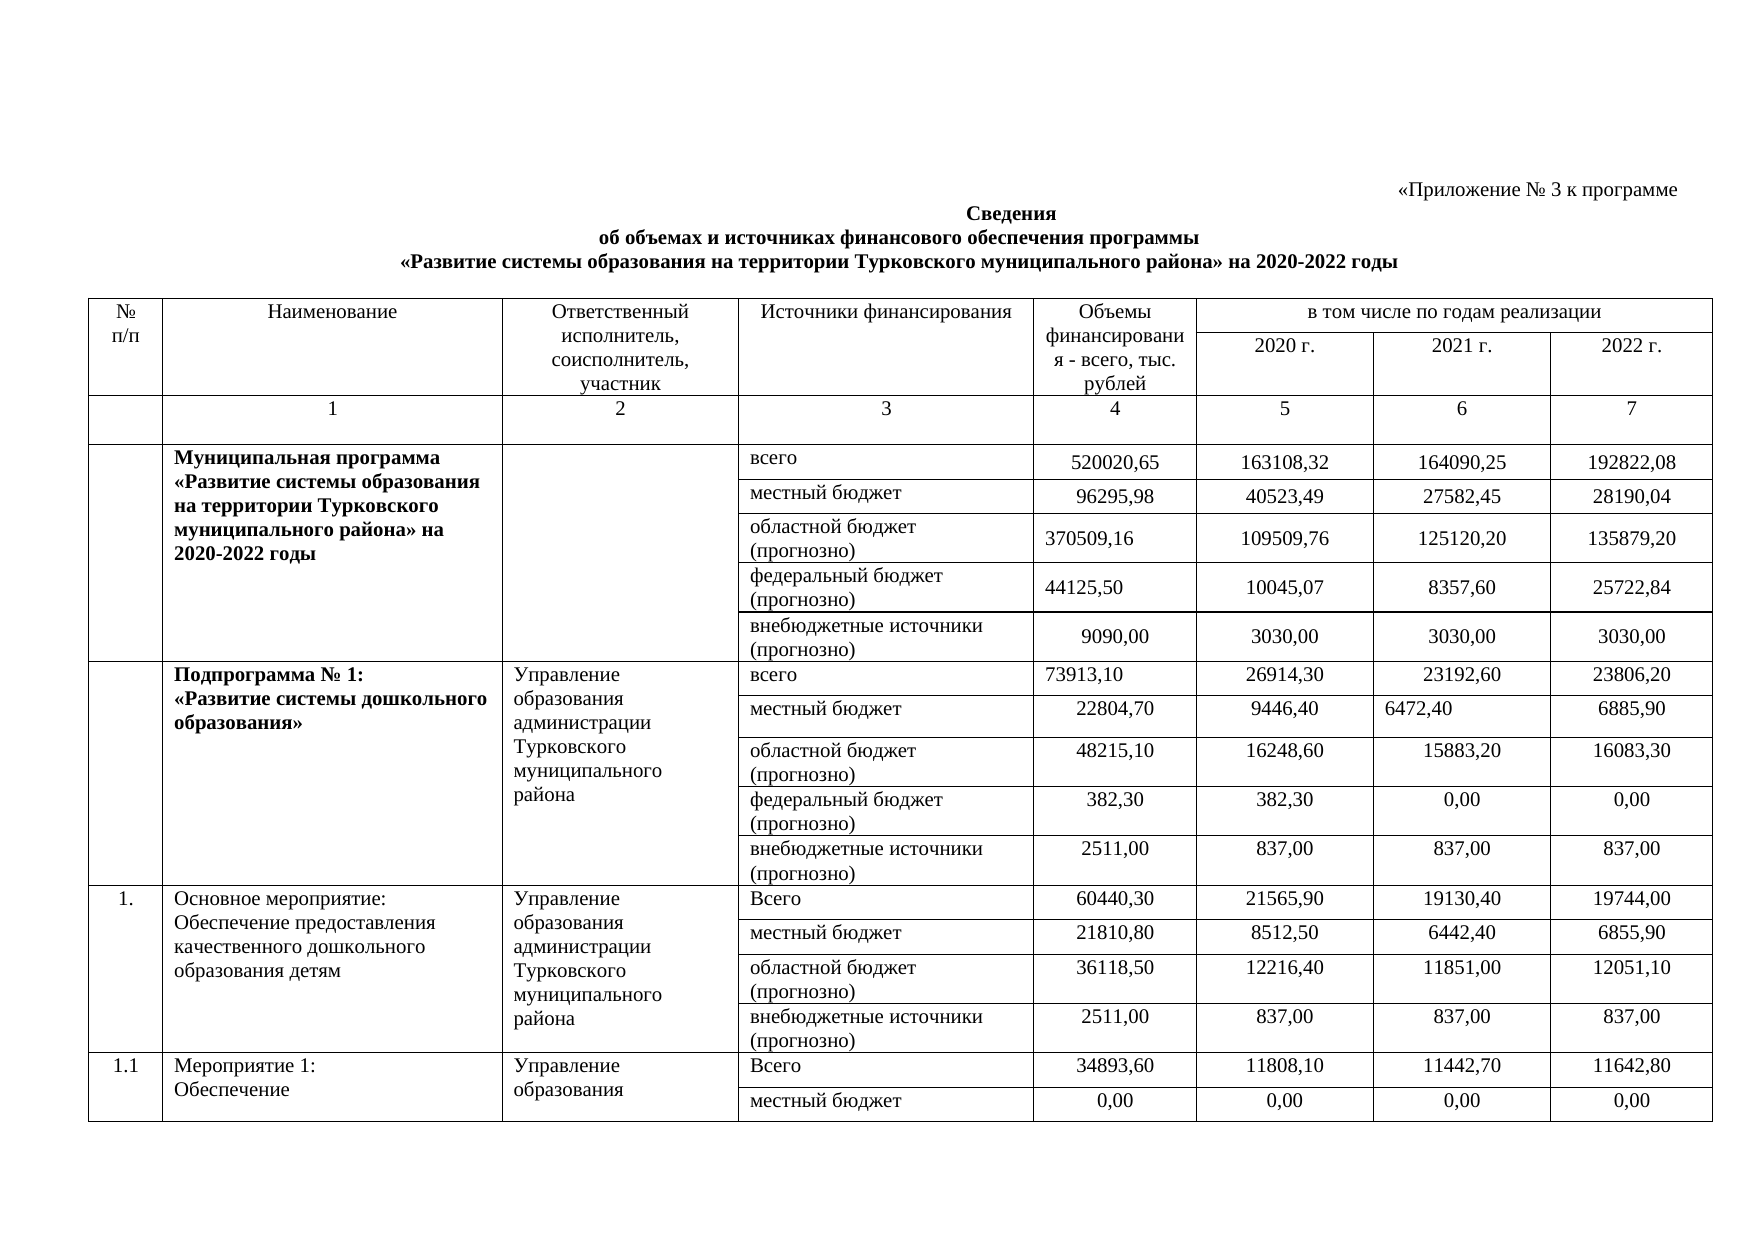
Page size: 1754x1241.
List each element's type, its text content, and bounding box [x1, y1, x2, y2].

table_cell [503, 1053, 738, 1121]
table_cell 135879,20 [1551, 514, 1712, 562]
table_cell Муниципальная программа «Развитие системы образования на территории Турковского муниципального района» на 2020-2022 годы [163, 445, 502, 661]
table_cell 520020,65 [1034, 445, 1196, 478]
text «Развитие системы образования на территории Турковского муниципального района» на 2020-2022 годы [118, 249, 1680, 273]
table_cell 9090,00 [1034, 613, 1196, 661]
table_cell 6 [1374, 396, 1550, 444]
table_cell 164090,25 [1374, 445, 1550, 478]
table_cell 15883,20 [1374, 738, 1550, 786]
table_cell 10045,07 [1197, 563, 1373, 611]
table_cell 9446,40 [1197, 696, 1373, 737]
table_cell 23806,20 [1551, 662, 1712, 695]
table_cell областной бюджет (прогнозно) [739, 514, 1033, 562]
table_cell 837,00 [1551, 836, 1712, 884]
table_cell 21810,80 [1034, 920, 1196, 954]
table_header Наименование [163, 299, 502, 395]
table_cell 837,00 [1374, 836, 1550, 884]
table_cell 11642,80 [1551, 1053, 1712, 1087]
table_cell [89, 445, 162, 661]
text Сведения [118, 201, 1680, 225]
table_cell [89, 662, 162, 884]
table_cell 3030,00 [1374, 613, 1550, 661]
table_cell федеральный бюджет (прогнозно) [739, 563, 1033, 611]
table_cell 837,00 [1197, 1004, 1373, 1052]
table_cell 11808,10 [1197, 1053, 1373, 1087]
table_cell 2511,00 [1034, 836, 1196, 884]
table_cell 2021 г. [1374, 333, 1550, 395]
table_cell 6855,90 [1551, 920, 1712, 954]
table_cell 2 [503, 396, 738, 444]
table_cell местный бюджет [739, 1088, 1033, 1121]
text об объемах и источниках финансового обеспечения программы [118, 225, 1680, 249]
table_cell всего [739, 445, 1033, 478]
table_cell всего [739, 662, 1033, 695]
table_cell областной бюджет (прогнозно) [739, 955, 1033, 1003]
table_cell Всего [739, 1053, 1033, 1087]
table_cell 96295,98 [1034, 480, 1196, 513]
table_cell 2022 г. [1551, 333, 1712, 395]
table_cell 125120,20 [1374, 514, 1550, 562]
table_cell 36118,50 [1034, 955, 1196, 1003]
table_cell 382,30 [1197, 787, 1373, 835]
table_cell 16248,60 [1197, 738, 1373, 786]
table_cell [89, 396, 162, 444]
table_cell 0,00 [1551, 787, 1712, 835]
table_cell 21565,90 [1197, 886, 1373, 919]
table_cell [503, 445, 738, 661]
table_cell 25722,84 [1551, 563, 1712, 611]
table_cell 0,00 [1374, 787, 1550, 835]
table_cell 382,30 [1034, 787, 1196, 835]
table_cell 837,00 [1197, 836, 1373, 884]
table_cell 23192,60 [1374, 662, 1550, 695]
table_cell 0,00 [1034, 1088, 1196, 1121]
table_cell 19130,40 [1374, 886, 1550, 919]
table_cell 48215,10 [1034, 738, 1196, 786]
table_cell 28190,04 [1551, 480, 1712, 513]
table_cell 0,00 [1374, 1088, 1550, 1121]
table_cell 163108,32 [1197, 445, 1373, 478]
table_cell 27582,45 [1374, 480, 1550, 513]
table_header в том числе по годам реализации [1197, 299, 1712, 332]
table_cell 6442,40 [1374, 920, 1550, 954]
table_cell 40523,49 [1197, 480, 1373, 513]
table_cell 8512,50 [1197, 920, 1373, 954]
table_header Объемы финансирования - всего, тыс. рублей [1034, 299, 1196, 395]
table_cell федеральный бюджет (прогнозно) [739, 787, 1033, 835]
table_cell 19744,00 [1551, 886, 1712, 919]
table_cell 192822,08 [1551, 445, 1712, 478]
table_cell 60440,30 [1034, 886, 1196, 919]
table_cell 6472,40 [1374, 696, 1550, 737]
text «Приложение № 3 к программе [118, 177, 1678, 201]
table_cell 837,00 [1551, 1004, 1712, 1052]
table_cell местный бюджет [739, 920, 1033, 954]
table_header Источники финансирования [739, 299, 1033, 395]
table_cell 16083,30 [1551, 738, 1712, 786]
table_cell внебюджетные источники (прогнозно) [739, 836, 1033, 884]
table_cell 3030,00 [1197, 613, 1373, 661]
table_cell 5 [1197, 396, 1373, 444]
table_cell Основное мероприятие: Обеспечение предоставления качественного дошкольного образования детям [163, 886, 502, 1052]
table_cell Мероприятие 1: Обеспечение образовательной деятельности в муниципальных дошкольных образовательных организациях [163, 1053, 502, 1121]
table_cell 34893,60 [1034, 1053, 1196, 1087]
table_cell местный бюджет [739, 480, 1033, 513]
table_cell 11442,70 [1374, 1053, 1550, 1087]
table_cell 8357,60 [1374, 563, 1550, 611]
table_cell 22804,70 [1034, 696, 1196, 737]
table_cell 11851,00 [1374, 955, 1550, 1003]
table_cell 2020 г. [1197, 333, 1373, 395]
table_header № п/п [89, 299, 162, 395]
table_cell 12051,10 [1551, 955, 1712, 1003]
table_cell 109509,76 [1197, 514, 1373, 562]
table_cell 12216,40 [1197, 955, 1373, 1003]
table_cell 2511,00 [1034, 1004, 1196, 1052]
table_cell Всего [739, 886, 1033, 919]
table_cell Управление образования администрации Турковского муниципального района [503, 886, 738, 1052]
table_cell Подпрограмма № 1: «Развитие системы дошкольного образования» [163, 662, 502, 884]
table_cell 4 [1034, 396, 1196, 444]
table_cell 370509,16 [1034, 514, 1196, 562]
table_cell 1.1 [89, 1053, 162, 1121]
table_cell внебюджетные источники (прогнозно) [739, 613, 1033, 661]
table_cell 26914,30 [1197, 662, 1373, 695]
table_cell Управление образования администрации Турковского муниципального района [503, 662, 738, 884]
table_cell внебюджетные источники (прогнозно) [739, 1004, 1033, 1052]
table_cell 6885,90 [1551, 696, 1712, 737]
table_cell 0,00 [1197, 1088, 1373, 1121]
table_header Ответственный исполнитель, соисполнитель, участник [503, 299, 738, 395]
table_cell 3 [739, 396, 1033, 444]
table_cell 0,00 [1551, 1088, 1712, 1121]
table_cell 73913,10 [1034, 662, 1196, 695]
table_cell 837,00 [1374, 1004, 1550, 1052]
table_cell 7 [1551, 396, 1712, 444]
table_cell 1 [163, 396, 502, 444]
table_cell местный бюджет [739, 696, 1033, 737]
table_cell 44125,50 [1034, 563, 1196, 611]
table_cell 3030,00 [1551, 613, 1712, 661]
table_cell областной бюджет (прогнозно) [739, 738, 1033, 786]
table_cell 1. [89, 886, 162, 1052]
